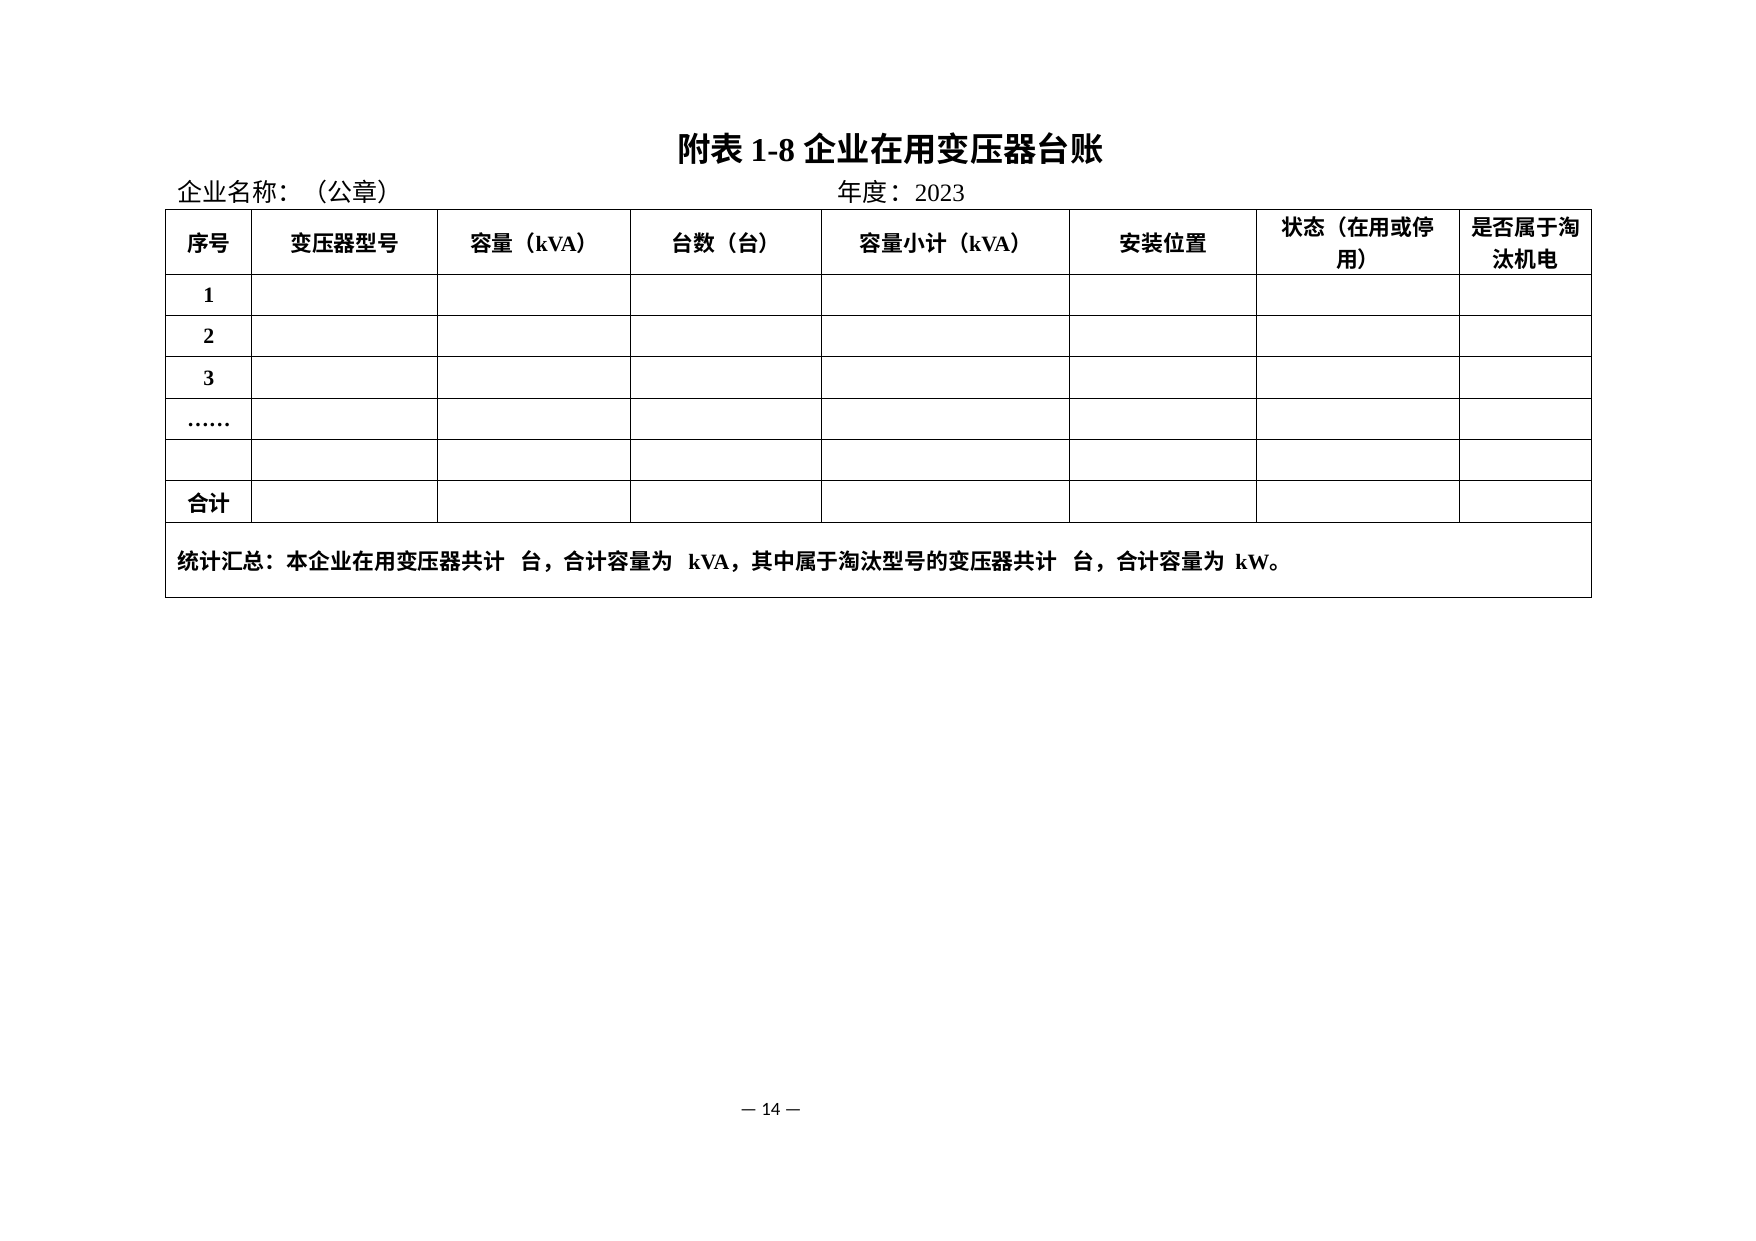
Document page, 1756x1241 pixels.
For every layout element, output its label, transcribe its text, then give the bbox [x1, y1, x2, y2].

table_cell [1257, 399, 1459, 439]
table_cell 合计 [166, 481, 251, 522]
table_cell 2 [166, 316, 251, 356]
table_cell [822, 357, 1069, 398]
table_header 变压器型号 [252, 210, 437, 273]
text 企业名称：（公章） 年度：2023 [177, 173, 1603, 209]
table_cell [1070, 440, 1256, 480]
table_cell [252, 357, 437, 398]
table_cell [1257, 275, 1459, 315]
table_cell [1460, 357, 1591, 398]
table_cell [166, 440, 251, 480]
table_cell [438, 357, 630, 398]
table_cell [1070, 481, 1256, 522]
table_cell [631, 357, 821, 398]
table_cell [438, 316, 630, 356]
table_cell [252, 399, 437, 439]
table_cell [438, 399, 630, 439]
table_cell 3 [166, 357, 251, 398]
table_header 安装位置 [1070, 210, 1256, 273]
table_cell [1257, 440, 1459, 480]
table_cell [1257, 357, 1459, 398]
table_cell [1070, 357, 1256, 398]
table_header 容量（kVA） [438, 210, 630, 273]
table_cell [1460, 399, 1591, 439]
table_cell [438, 440, 630, 480]
table_cell [252, 275, 437, 315]
table_header 状态（在用或停用） [1257, 210, 1459, 273]
table_cell 1 [166, 275, 251, 315]
table_cell [1460, 275, 1591, 315]
table_cell 统计汇总：本企业在用变压器共计 台，合计容量为 kVA，其中属于淘汰型号的变压器共计 台，合计容量为 kW。 [166, 523, 1591, 597]
table_cell [252, 440, 437, 480]
table_cell [1070, 316, 1256, 356]
table_cell [822, 440, 1069, 480]
table_cell [438, 481, 630, 522]
table_cell [252, 481, 437, 522]
table_cell [1070, 275, 1256, 315]
table_cell [252, 316, 437, 356]
table_cell [1070, 399, 1256, 439]
table_cell [631, 399, 821, 439]
table_cell [822, 481, 1069, 522]
table_cell [1257, 316, 1459, 356]
table_cell [1257, 481, 1459, 522]
table_cell [631, 316, 821, 356]
table_cell [631, 275, 821, 315]
table_header 是否属于淘汰机电 [1460, 210, 1591, 273]
table_header 序号 [166, 210, 251, 273]
table_cell …… [166, 399, 251, 439]
table_cell [1460, 440, 1591, 480]
table_cell [1460, 316, 1591, 356]
table_header 台数（台） [631, 210, 821, 273]
table_header 容量小计（kVA） [822, 210, 1069, 273]
table_cell [631, 440, 821, 480]
table_cell [822, 399, 1069, 439]
table_cell [822, 316, 1069, 356]
table_cell [1460, 481, 1591, 522]
table_cell [631, 481, 821, 522]
text 附表1-8 企业在用变压器台账 [177, 114, 1603, 173]
table_cell [822, 275, 1069, 315]
table_cell [438, 275, 630, 315]
